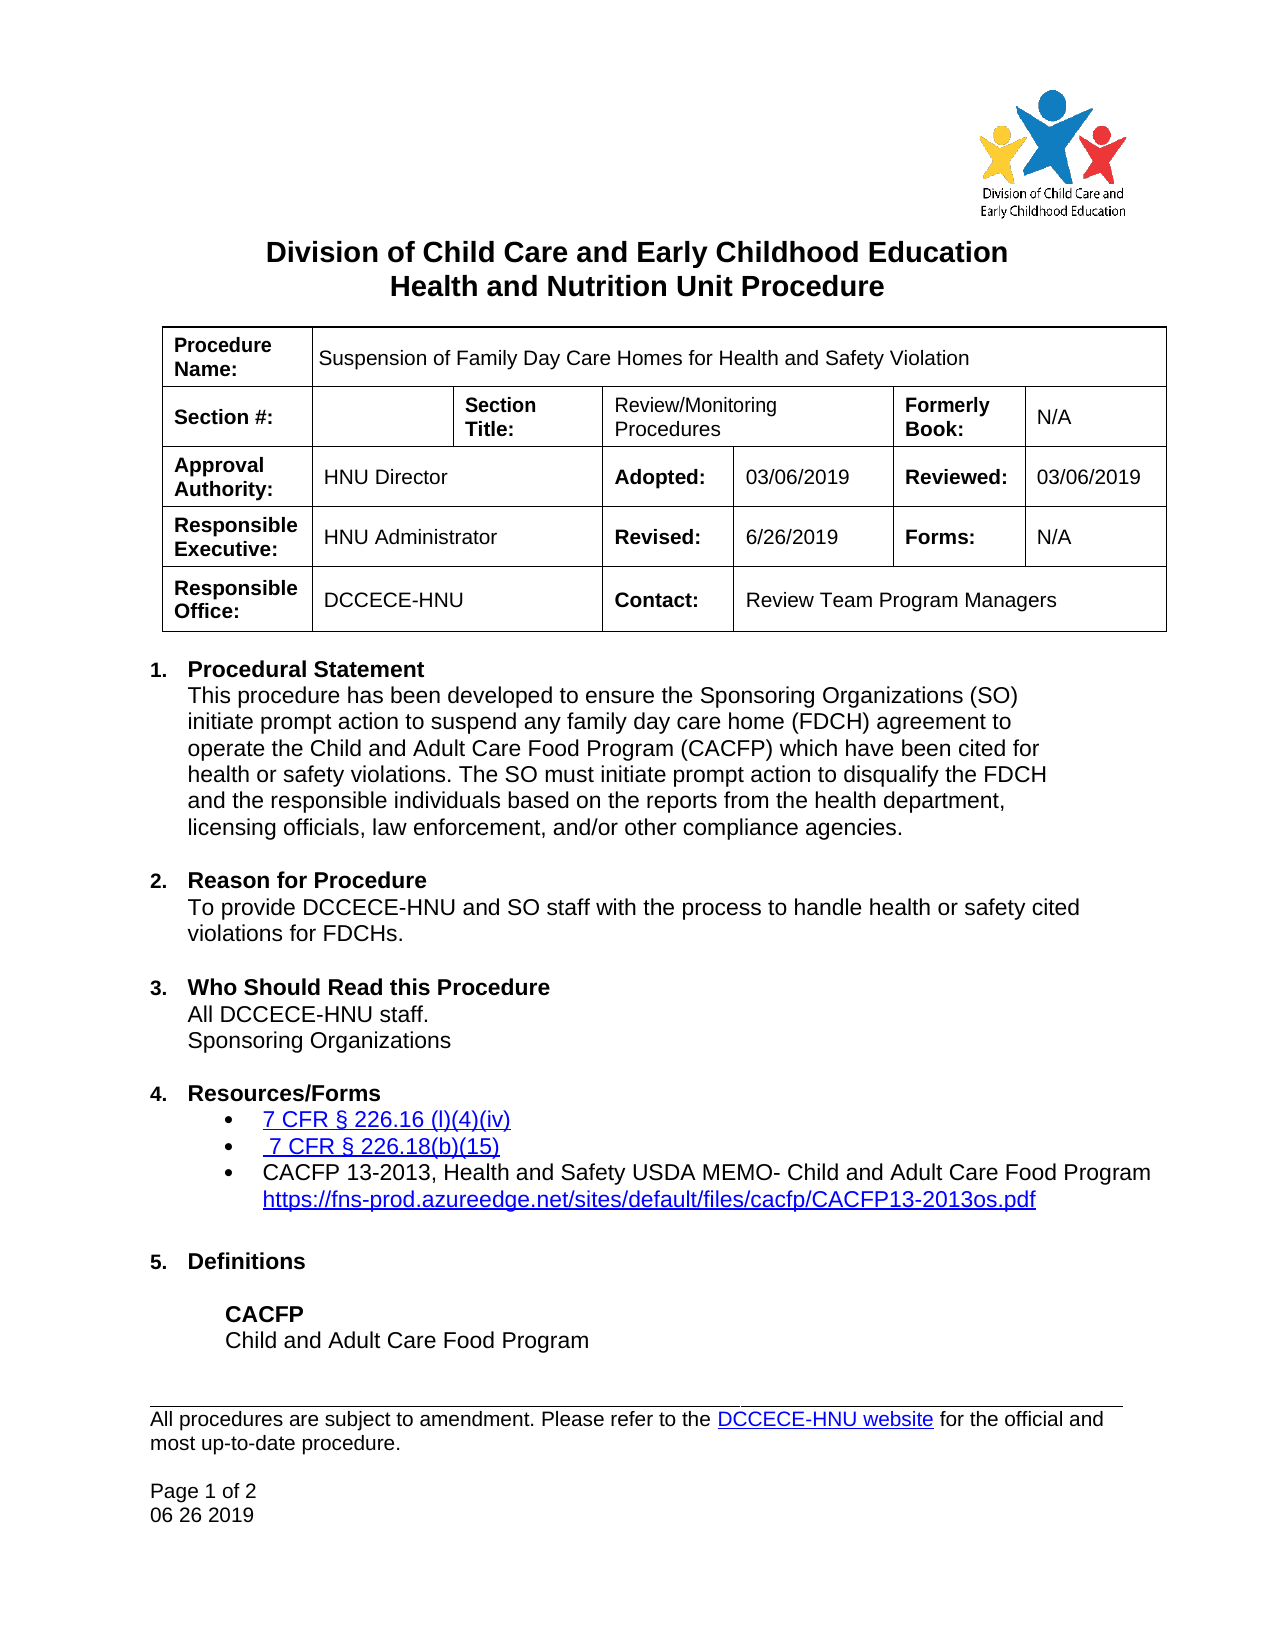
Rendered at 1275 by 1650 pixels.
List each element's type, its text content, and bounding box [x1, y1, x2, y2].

text Child and Adult Care Food Program [225, 1327, 1177, 1353]
table_cell Approval Authority: [163, 447, 312, 506]
table_cell DCCECE-HNU [313, 567, 602, 631]
table_cell Forms: [894, 507, 1025, 566]
table_cell HNU Director [313, 447, 602, 506]
table_cell Adopted: [603, 447, 733, 506]
table_cell Revised: [603, 507, 733, 566]
text To provide DCCECE-HNU and SO staff with the process to handle health or safety cited violations for FDCHs. [187, 894, 1102, 947]
text All DCCECE-HNU staff. [187, 1001, 1177, 1027]
table_cell Reviewed: [894, 447, 1025, 506]
text This procedure has been developed to ensure the Sponsoring Organizations (SO) initiate prompt action to suspend any family day care home (FDCH) agreement to operate the Child and Adult Care Food Program (CACFP) which have been cited for health or safety violations. The SO must initiate prompt action to disqualify the FDCH and the responsible individuals based on the reports from the health department, licensing officials, law enforcement, and/or other compliance agencies. [187, 682, 1086, 840]
table_cell HNU Administrator [313, 507, 602, 566]
table_cell Responsible Executive: [163, 507, 312, 566]
list 7 CFR § 226.16 (l)(4)(iv) [225, 1106, 1177, 1132]
text Sponsoring Organizations [187, 1027, 1177, 1053]
text CACFP [225, 1301, 1177, 1327]
text Division of Child Care and Early Childhood Education Health and Nutrition Unit Procedure [266, 235, 1011, 302]
subtitle Procedural Statement [150, 656, 1177, 682]
table_cell Section Title: [454, 387, 602, 446]
subtitle Reason for Procedure [150, 867, 1177, 894]
table_cell Review Team Program Managers [734, 567, 1166, 631]
table_cell Contact: [603, 567, 733, 631]
list 7 CFR § 226.18(b)(15) [225, 1133, 1177, 1159]
list https://fns-prod.azureedge.net/sites/default/files/cacfp/CACFP13-2013os.pdf [262, 1186, 1177, 1212]
table_header Procedure Name: [163, 328, 312, 386]
table_cell N/A [1026, 507, 1166, 566]
table_cell [313, 387, 453, 446]
table_cell N/A [1026, 387, 1166, 446]
picture [979, 90, 1127, 219]
table_cell 03/06/2019 [1026, 447, 1166, 506]
table_cell Formerly Book: [894, 387, 1025, 446]
subtitle Resources/Forms [150, 1080, 1177, 1106]
subtitle Who Should Read this Procedure [150, 974, 1177, 1001]
list CACFP 13-2013, Health and Safety USDA MEMO- Child and Adult Care Food Program [225, 1159, 1177, 1185]
table_cell Responsible Office: [163, 567, 312, 631]
table_cell 6/26/2019 [734, 507, 893, 566]
table_cell 03/06/2019 [734, 447, 893, 506]
subtitle Definitions [150, 1248, 1177, 1274]
table_cell Review/Monitoring Procedures [603, 387, 893, 446]
table_cell Section #: [163, 387, 312, 446]
table_header Suspension of Family Day Care Homes for Health and Safety Violation [313, 328, 1166, 386]
